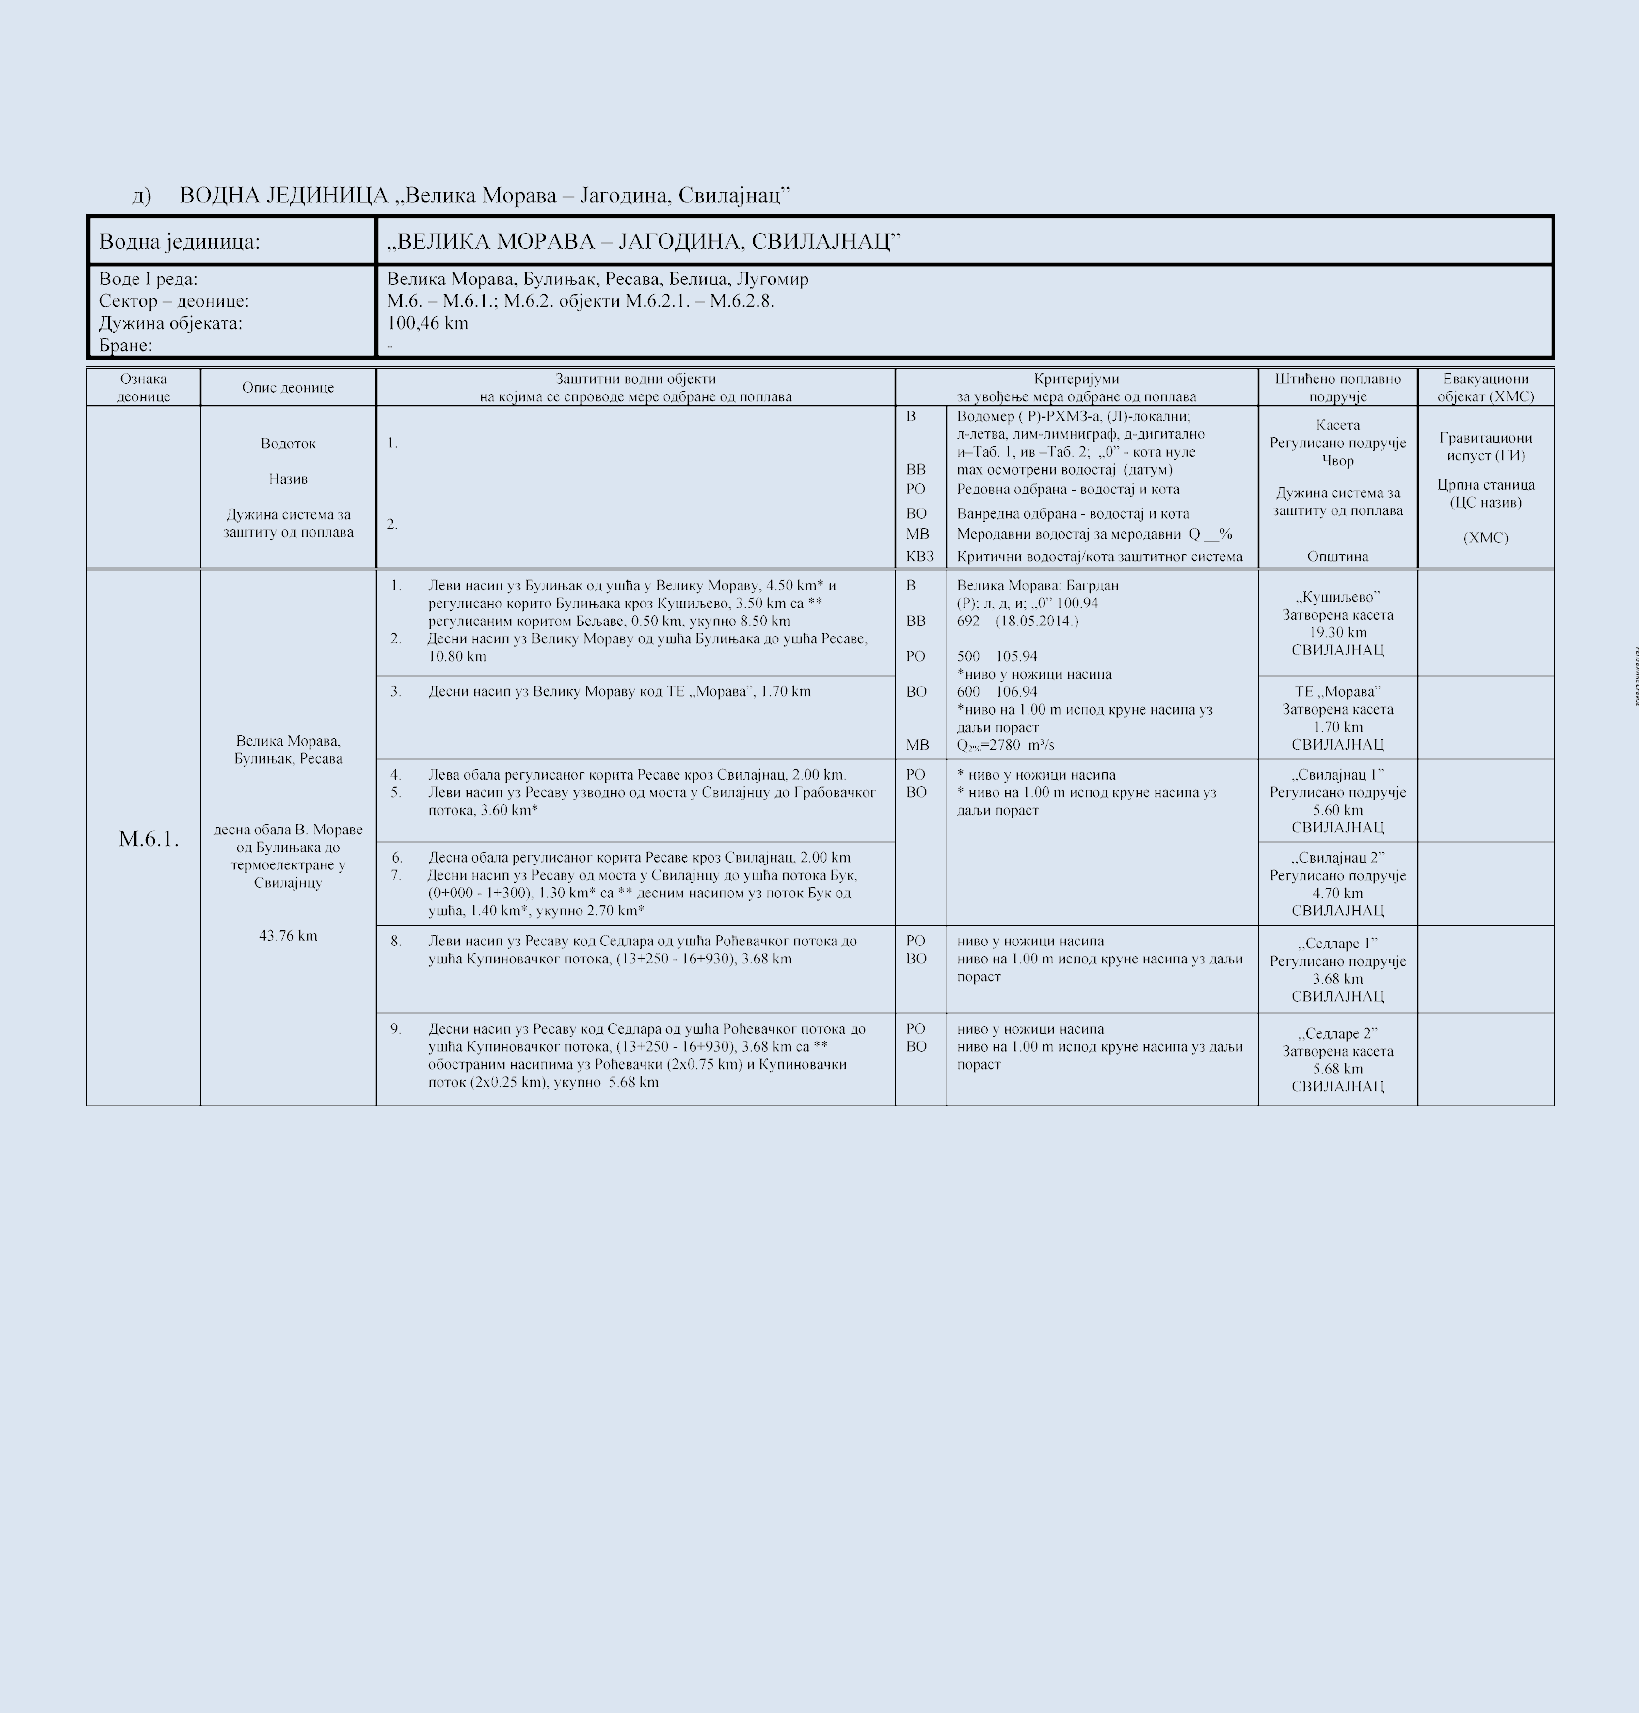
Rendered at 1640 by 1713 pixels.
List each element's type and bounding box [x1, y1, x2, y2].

picture [86, 186, 1555, 1106]
